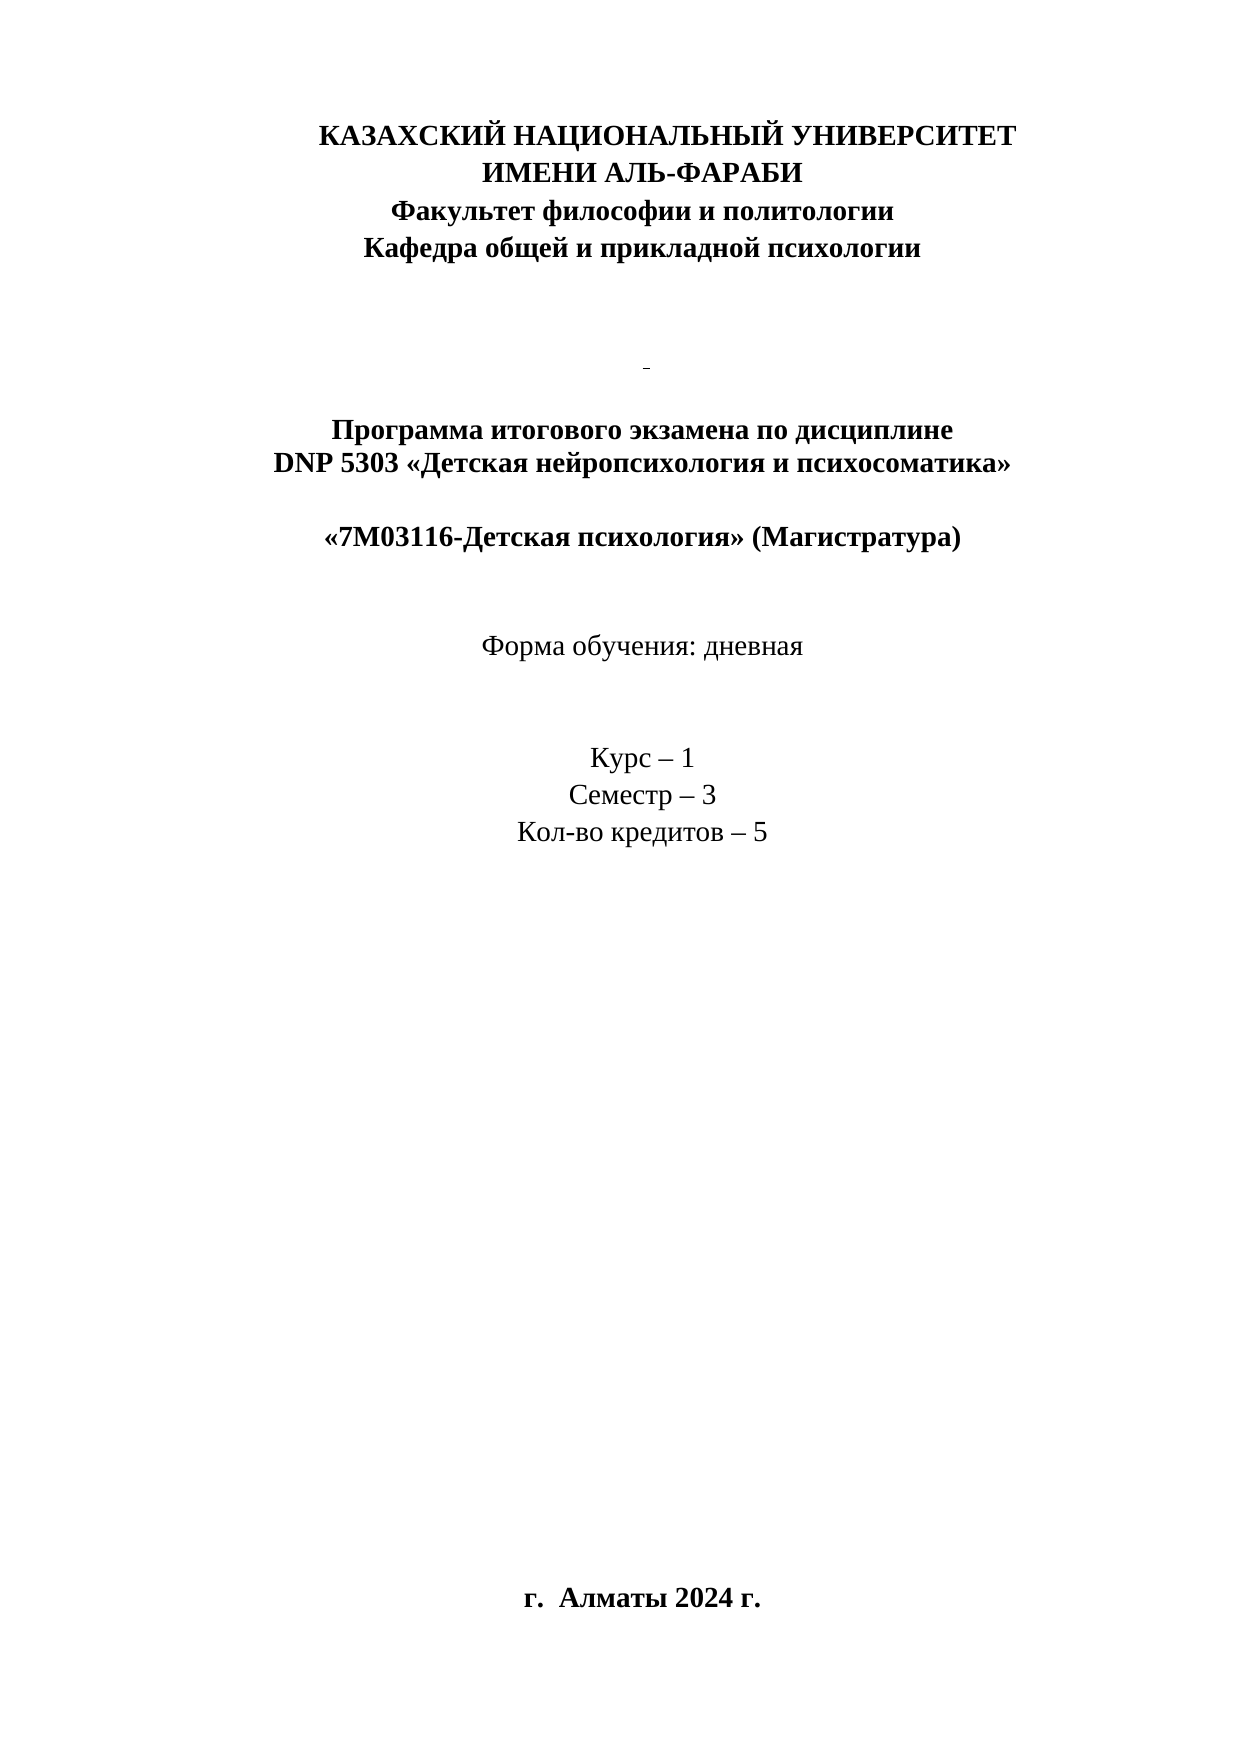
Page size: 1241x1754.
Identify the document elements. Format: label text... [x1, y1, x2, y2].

subtitle «7М03116-Детская психология» (Магистратура) [118, 519, 1166, 553]
text Кол-во кредитов – 5 [118, 814, 1166, 848]
subtitle Программа итогового экзамена по дисциплине [118, 412, 1166, 446]
text г. Алматы 2024 г. [118, 1580, 1166, 1613]
text ИМЕНИ АЛЬ-ФАРАБИ [118, 156, 1166, 189]
text Факультет философии и политологии [118, 193, 1166, 226]
text Семестр – 3 [118, 777, 1166, 811]
text Кафедра общей и прикладной психологии [118, 230, 1166, 264]
text КАЗАХСКИЙ НАЦИОНАЛЬНЫЙ УНИВЕРСИТЕТ [118, 118, 1166, 152]
text Курс – 1 [118, 740, 1166, 773]
text Форма обучения: дневная [118, 628, 1166, 661]
text DNP 5303 «Детская нейропсихология и психосоматика» [118, 446, 1166, 479]
